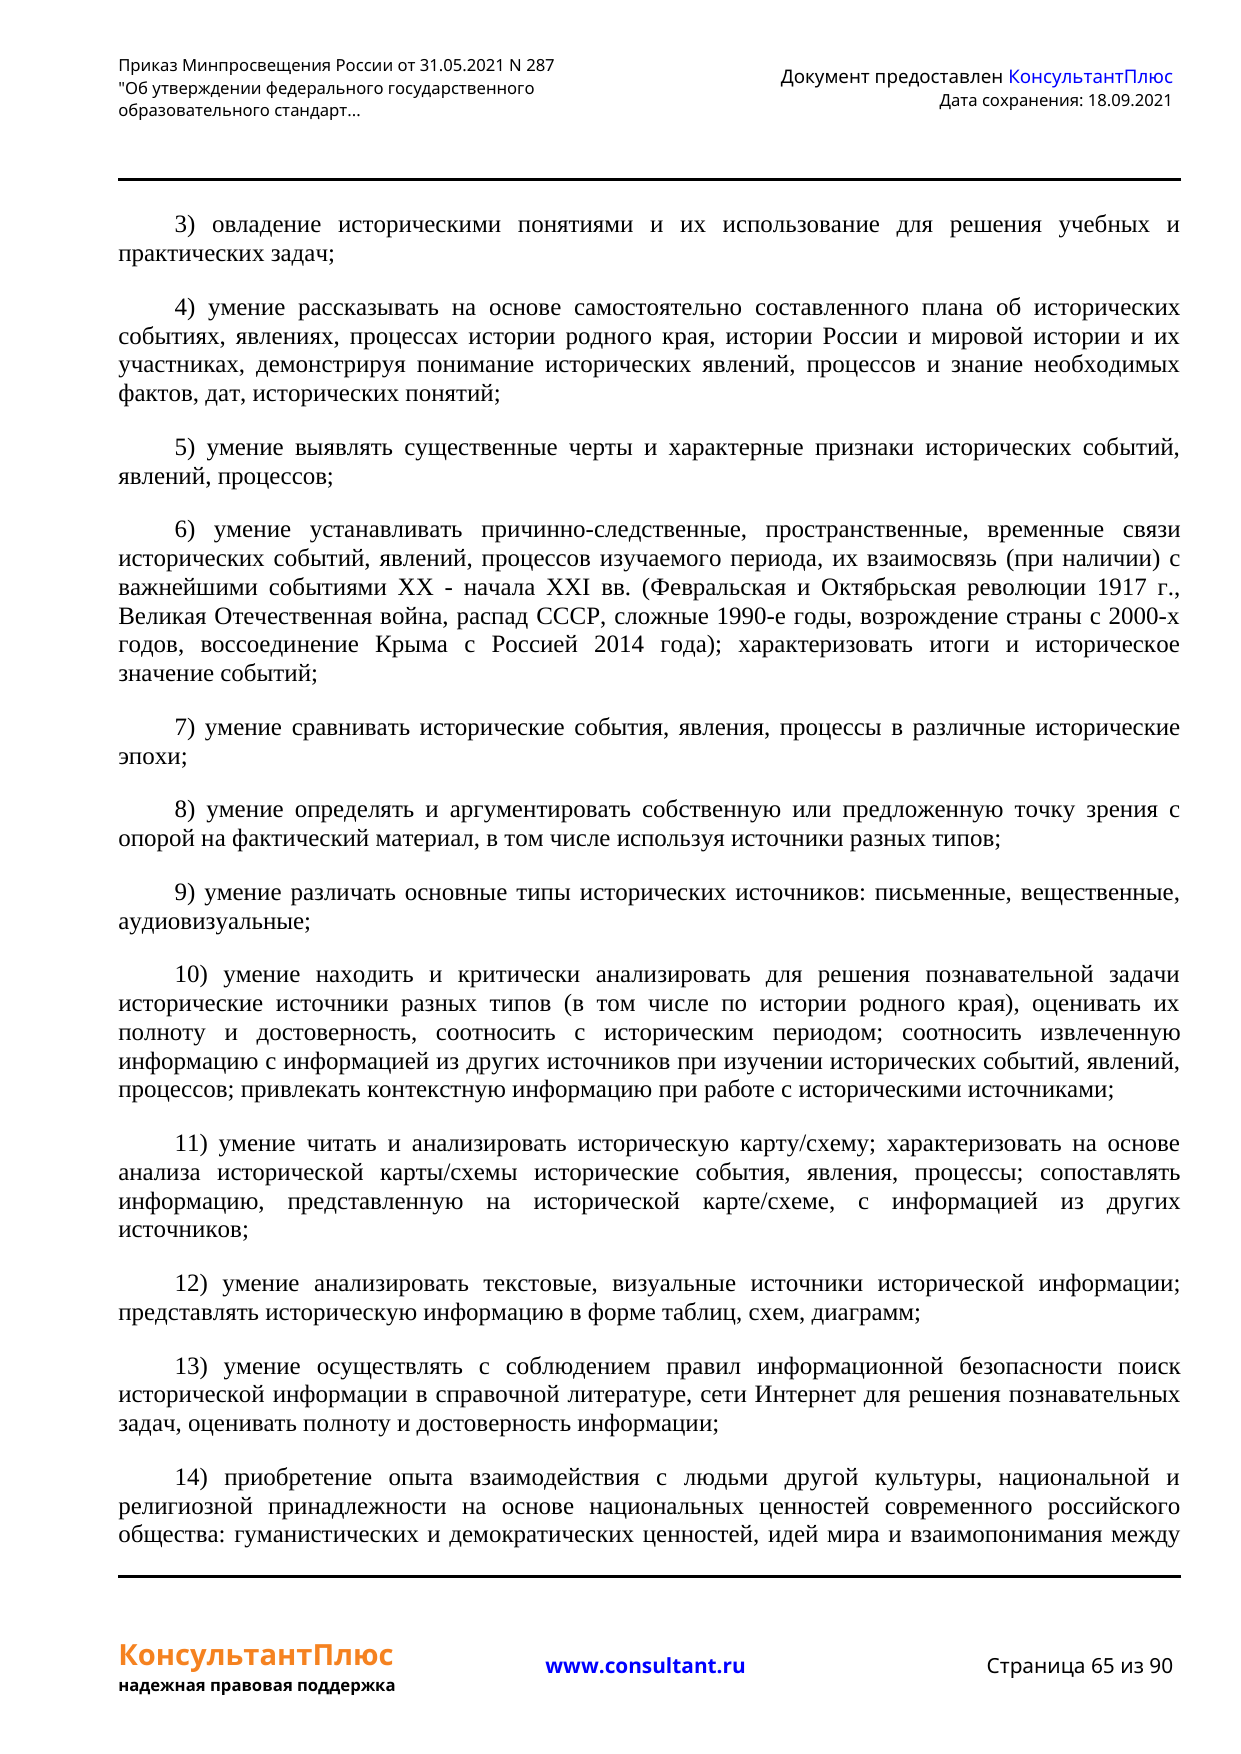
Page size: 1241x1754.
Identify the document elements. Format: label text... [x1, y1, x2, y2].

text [118, 1462, 1181, 1548]
text 12) умение анализировать текстовые, визуальные источники исторической информации; представлять историческую информацию в форме таблиц, схем, диаграмм; [118, 1268, 1181, 1326]
text 13) умение осуществлять с соблюдением правил информационной безопасности поиск исторической информации в справочной литературе, сети Интернет для решения познавательных задач, оценивать полноту и достоверность информации; [118, 1351, 1181, 1437]
text 11) умение читать и анализировать историческую карту/схему; характеризовать на основе анализа исторической карты/схемы исторические события, явления, процессы; сопоставлять информацию, представленную на исторической карте/схеме, с информацией из других источников; [118, 1128, 1181, 1243]
text 9) умение различать основные типы исторических источников: письменные, вещественные, аудиовизуальные; [118, 877, 1181, 934]
text 7) умение сравнивать исторические события, явления, процессы в различные исторические эпохи; [118, 712, 1181, 769]
text 5) умение выявлять существенные черты и характерные признаки исторических событий, явлений, процессов; [118, 432, 1181, 489]
text 6) умение устанавливать причинно-следственные, пространственные, временные связи исторических событий, явлений, процессов изучаемого периода, их взаимосвязь (при наличии) с важнейшими событиями XX - начала XXI вв. (Февральская и Октябрьская революции 1917 г., Великая Отечественная война, распад СССР, сложные 1990-е годы, возрождение страны с 2000-х годов, воссоединение Крыма с Россией 2014 года); характеризовать итоги и историческое значение событий; [118, 514, 1181, 687]
text 3) овладение историческими понятиями и их использование для решения учебных и практических задач; [118, 209, 1181, 267]
text 8) умение определять и аргументировать собственную или предложенную точку зрения с опорой на фактический материал, в том числе используя источники разных типов; [118, 794, 1181, 852]
text 4) умение рассказывать на основе самостоятельно составленного плана об исторических событиях, явлениях, процессах истории родного края, истории России и мировой истории и их участниках, демонстрируя понимание исторических явлений, процессов и знание необходимых фактов, дат, исторических понятий; [118, 292, 1181, 407]
text 10) умение находить и критически анализировать для решения познавательной задачи исторические источники разных типов (в том числе по истории родного края), оценивать их полноту и достоверность, соотносить с историческим периодом; соотносить извлеченную информацию с информацией из других источников при изучении исторических событий, явлений, процессов; привлекать контекстную информацию при работе с историческими источниками; [118, 959, 1181, 1103]
